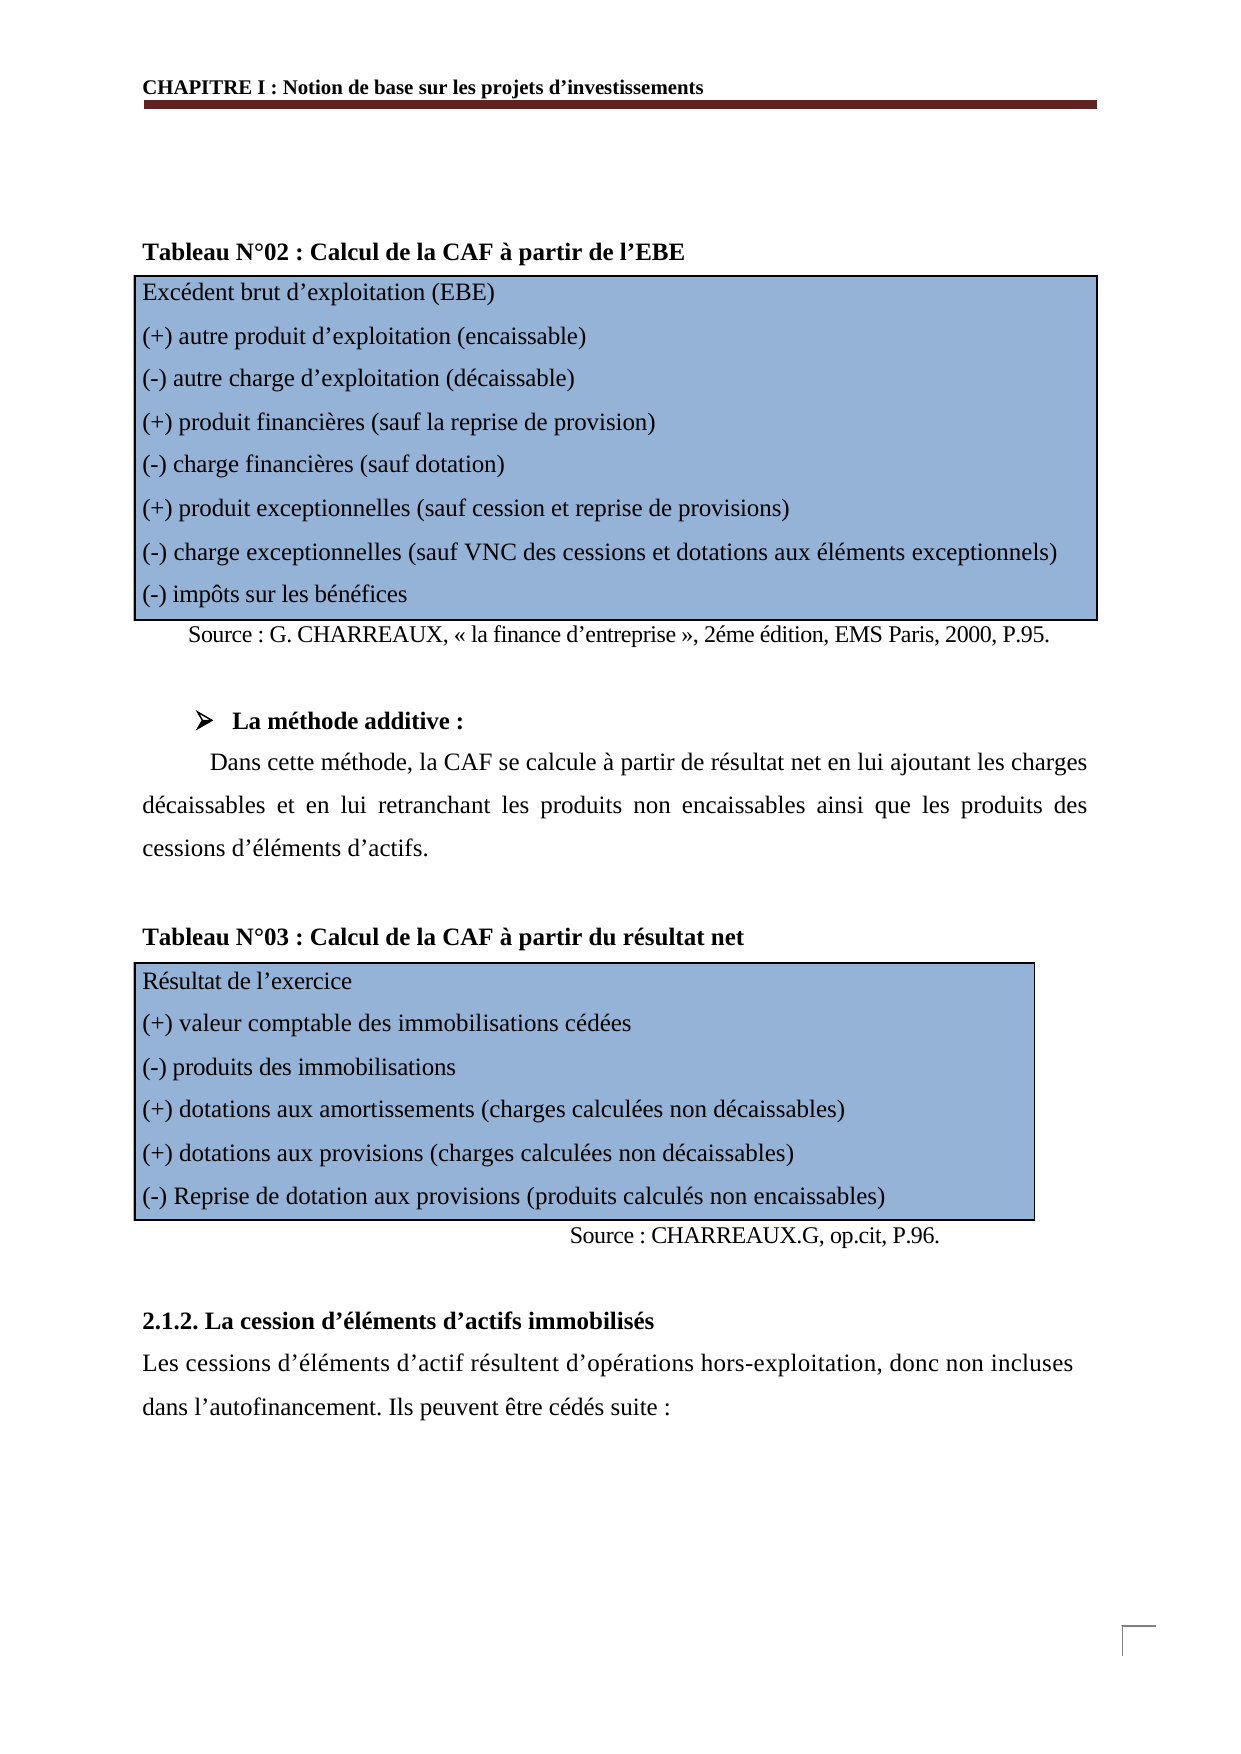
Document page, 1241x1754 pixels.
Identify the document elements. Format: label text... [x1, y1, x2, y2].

text (-) produits des immobilisations [136, 1048, 1034, 1081]
text (-) charge financières (sauf dotation) [136, 447, 1096, 478]
text (-) charge exceptionnelles (sauf VNC des cessions et dotations aux éléments exceptionnels) [136, 535, 1096, 566]
text Source : CHARREAUX.G, op.cit, P.96. [569, 1222, 1096, 1248]
text (+) valeur comptable des immobilisations cédées [136, 1005, 1034, 1037]
list La méthode additive : [194, 708, 1096, 735]
text Dans cette méthode, la CAF se calcule à partir de résultat net en lui ajoutant les charges décaissables et en lui retranchant les produits non encaissables ainsi que les produits des cessions d’éléments d’actifs. [142, 736, 1089, 865]
text Tableau N°03 : Calcul de la CAF à partir du résultat net [142, 922, 1096, 951]
picture [1121, 1625, 1157, 1656]
text Excédent brut d’exploitation (EBE) [136, 277, 1096, 307]
text (+) dotations aux amortissements (charges calculées non décaissables) [136, 1091, 1034, 1123]
text Tableau N°02 : Calcul de la CAF à partir de l’EBE [142, 236, 1096, 266]
text (-) Reprise de dotation aux provisions (produits calculés non encaissables) [136, 1177, 1034, 1219]
text 2.1.2. La cession d’éléments d’actifs immobilisés [142, 1306, 1096, 1335]
text dans l’autofinancement. Ils peuvent être cédés suite : [142, 1392, 1096, 1421]
text Les cessions d’éléments d’actif résultent d’opérations hors-exploitation, donc non incluses [142, 1348, 1096, 1377]
text Source : G. CHARREAUX, « la finance d’entreprise », 2éme édition, EMS Paris, 2000, P.95. [142, 621, 1096, 648]
text (+) produit exceptionnelles (sauf cession et reprise de provisions) [136, 492, 1096, 522]
text CHAPITRE I : Notion de base sur les projets d’investissements [142, 75, 1096, 99]
text (-) autre charge d’exploitation (décaissable) [136, 361, 1096, 392]
text (+) autre produit d’exploitation (encaissable) [136, 319, 1096, 351]
text (+) produit financières (sauf la reprise de provision) [136, 406, 1096, 436]
text (-) impôts sur les bénéfices [136, 577, 1096, 619]
text (+) dotations aux provisions (charges calculées non décaissables) [136, 1135, 1034, 1167]
text Résultat de l’exercice [136, 964, 1034, 995]
